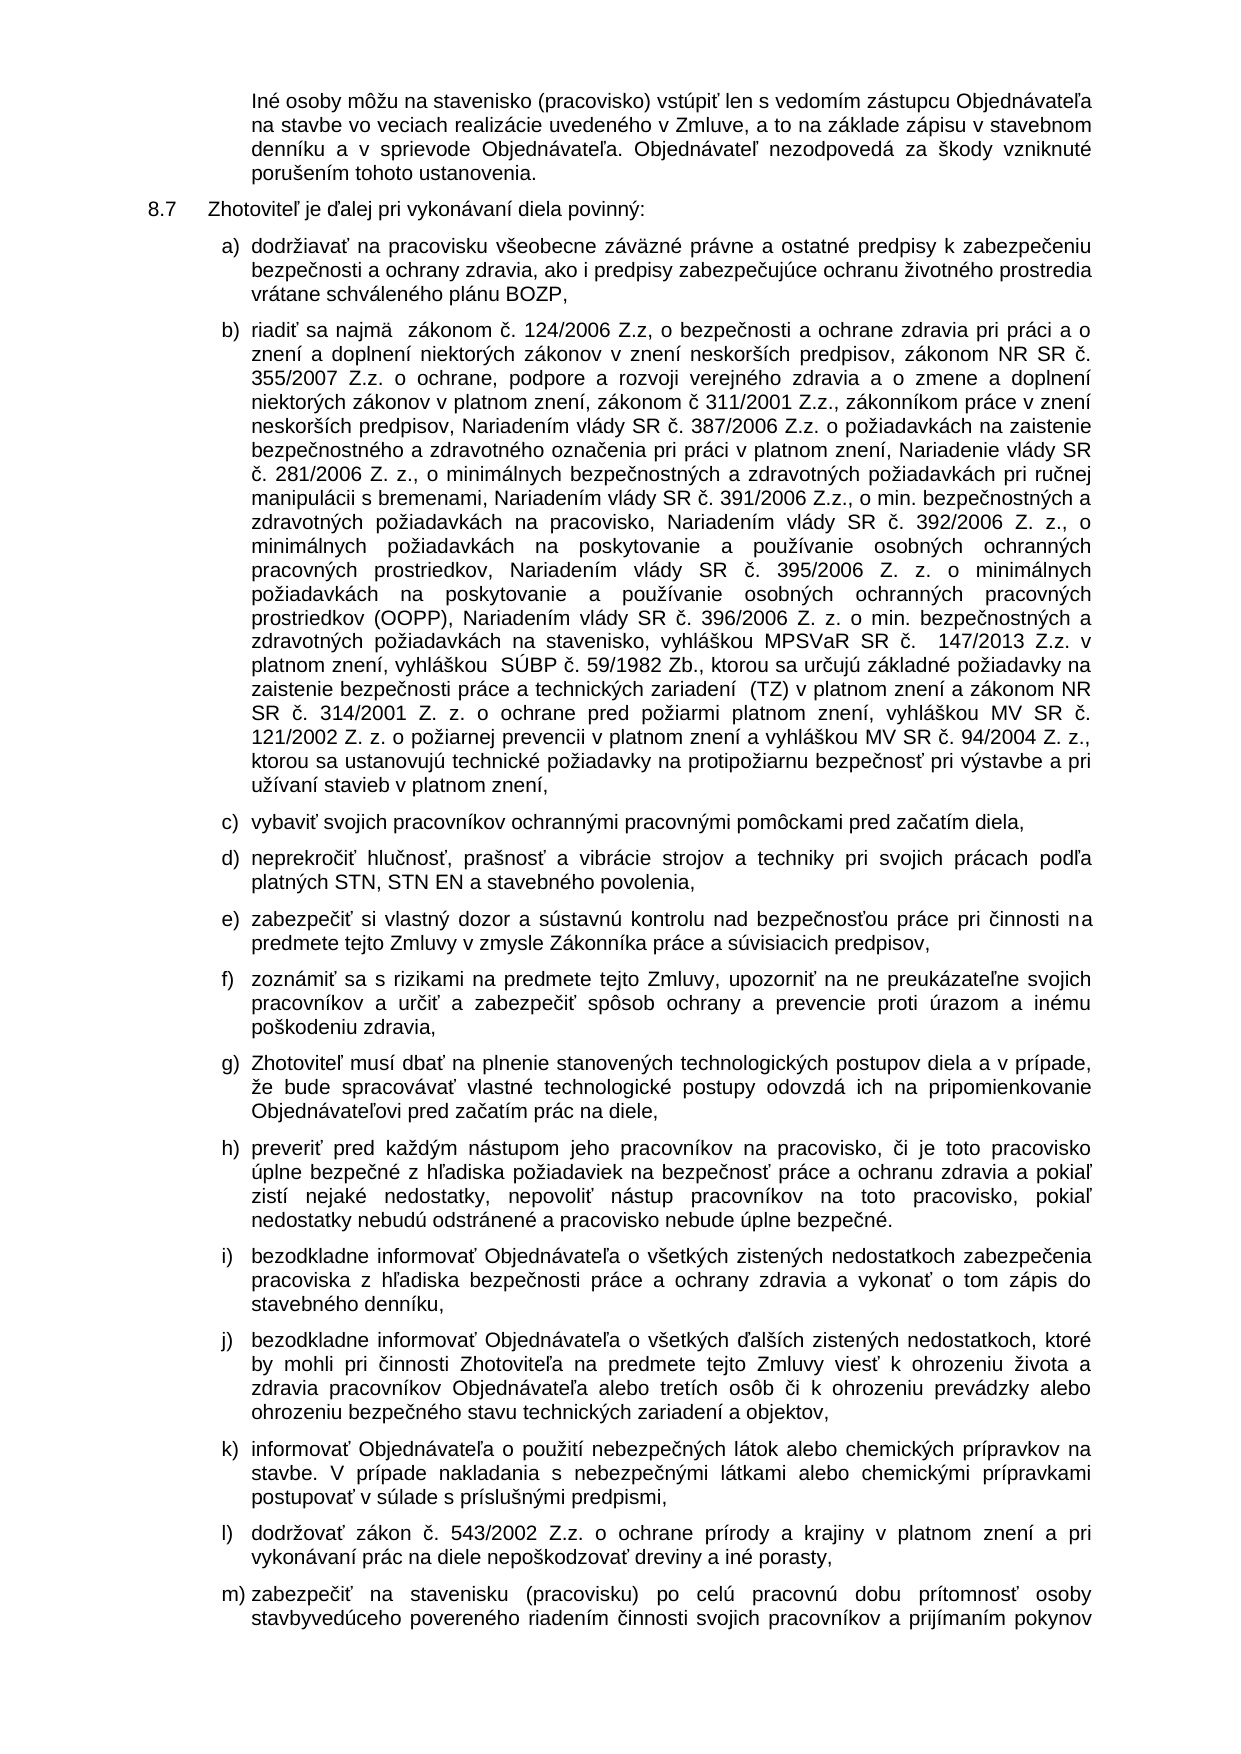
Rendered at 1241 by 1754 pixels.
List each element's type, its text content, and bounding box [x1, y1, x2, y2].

title i) bezodkladne informovať Objednávateľa o všetkých zistených nedostatkoch zabezpečenia pracoviska z hľadiska bezpečnosti práce a ochrany zdravia a vykonať o tom zápis do stavebného denníku, [221, 1244, 1093, 1316]
title j) bezodkladne informovať Objednávateľa o všetkých ďalších zistených nedostatkoch, ktoré by mohli pri činnosti Zhotoviteľa na predmete tejto Zmluvy viesť k ohrozeniu života a zdravia pracovníkov Objednávateľa alebo tretích osôb či k ohrozeniu prevádzky alebo ohrozeniu bezpečného stavu technických zariadení a objektov, [221, 1328, 1093, 1424]
list Zhotoviteľ je ďalej pri vykonávaní diela povinný: [148, 197, 1093, 221]
title a) dodržiavať na pracovisku všeobecne záväzné právne a ostatné predpisy k zabezpečeniu bezpečnosti a ochrany zdravia, ako i predpisy zabezpečujúce ochranu životného prostredia vrátane schváleného plánu BOZP, [221, 233, 1093, 305]
title f) zoznámiť sa s rizikami na predmete tejto Zmluvy, upozorniť na ne preukázateľne svojich pracovníkov a určiť a zabezpečiť spôsob ochrany a prevencie proti úrazom a inému poškodeniu zdravia, [221, 967, 1093, 1039]
title h) preveriť pred každým nástupom jeho pracovníkov na pracovisko, či je toto pracovisko úplne bezpečné z hľadiska požiadaviek na bezpečnosť práce a ochranu zdravia a pokiaľ zistí nejaké nedostatky, nepovoliť nástup pracovníkov na toto pracovisko, pokiaľ nedostatky nebudú odstránené a pracovisko nebude úplne bezpečné. [221, 1136, 1093, 1231]
title g) Zhotoviteľ musí dbať na plnenie stanovených technologických postupov diela a v prípade, že bude spracovávať vlastné technologické postupy odovzdá ich na pripomienkovanie Objednávateľovi pred začatím prác na diele, [221, 1051, 1093, 1123]
title d) neprekročiť hlučnosť, prašnosť a vibrácie strojov a techniky pri svojich prácach podľa platných STN, STN EN a stavebného povolenia, [221, 846, 1093, 894]
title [221, 1581, 1093, 1629]
title l) dodržovať zákon č. 543/2002 Z.z. o ochrane prírody a krajiny v platnom znení a pri vykonávaní prác na diele nepoškodzovať dreviny a iné porasty, [221, 1521, 1093, 1569]
title k) informovať Objednávateľa o použití nebezpečných látok alebo chemických prípravkov na stavbe. V prípade nakladania s nebezpečnými látkami alebo chemickými prípravkami postupovať v súlade s príslušnými predpismi, [221, 1437, 1093, 1508]
title b) riadiť sa najmä zákonom č. 124/2006 Z.z, o bezpečnosti a ochrane zdravia pri práci a o znení a doplnení niektorých zákonov v znení neskorších predpisov, zákonom NR SR č. 355/2007 Z.z. o ochrane, podpore a rozvoji verejného zdravia a o zmene a doplnení niektorých zákonov v platnom znení, zákonom č 311/2001 Z.z., zákonníkom práce v znení neskorších predpisov, Nariadením vlády SR č. 387/2006 Z.z. o požiadavkách na zaistenie bezpečnostného a zdravotného označenia pri práci v platnom znení, Nariadenie vlády SR č. 281/2006 Z. z., o minimálnych bezpečnostných a zdravotných požiadavkách pri ručnej manipulácii s bremenami, Nariadením vlády SR č. 391/2006 Z.z., o min. bezpečnostných a zdravotných požiadavkách na pracovisko, Nariadením vlády SR č. 392/2006 Z. z., o minimálnych požiadavkách na poskytovanie a používanie osobných ochranných pracovných prostriedkov, Nariadením vlády SR č. 395/2006 Z. z. o minimálnych požiadavkách na poskytovanie a používanie osobných ochranných pracovných prostriedkov (OOPP), Nariadením vlády SR č. 396/2006 Z. z. o min. bezpečnostných a zdravotných požiadavkách na stavenisko, vyhláškou MPSVaR SR č. 147/2013 Z.z. v platnom znení, vyhláškou SÚBP č. 59/1982 Zb., ktorou sa určujú základné požiadavky na zaistenie bezpečnosti práce a technických zariadení (TZ) v platnom znení a zákonom NR SR č. 314/2001 Z. z. o ochrane pred požiarmi platnom znení, vyhláškou MV SR č. 121/2002 Z. z. o požiarnej prevencii v platnom znení a vyhláškou MV SR č. 94/2004 Z. z., ktorou sa ustanovujú technické požiadavky na protipožiarnu bezpečnosť pri výstavbe a pri užívaní stavieb v platnom znení, [221, 318, 1093, 797]
title e) zabezpečiť si vlastný dozor a sústavnú kontrolu nad bezpečnosťou práce pri činnosti na predmete tejto Zmluvy v zmysle Zákonníka práce a súvisiacich predpisov, [221, 906, 1093, 954]
title Iné osoby môžu na stavenisko (pracovisko) vstúpiť len s vedomím zástupcu Objednávateľa na stavbe vo veciach realizácie uvedeného v Zmluve, a to na základe zápisu v stavebnom denníku a v sprievode Objednávateľa. Objednávateľ nezodpovedá za škody vzniknuté porušením tohoto ustanovenia. [251, 89, 1093, 184]
title c) vybaviť svojich pracovníkov ochrannými pracovnými pomôckami pred začatím diela, [221, 809, 1093, 833]
